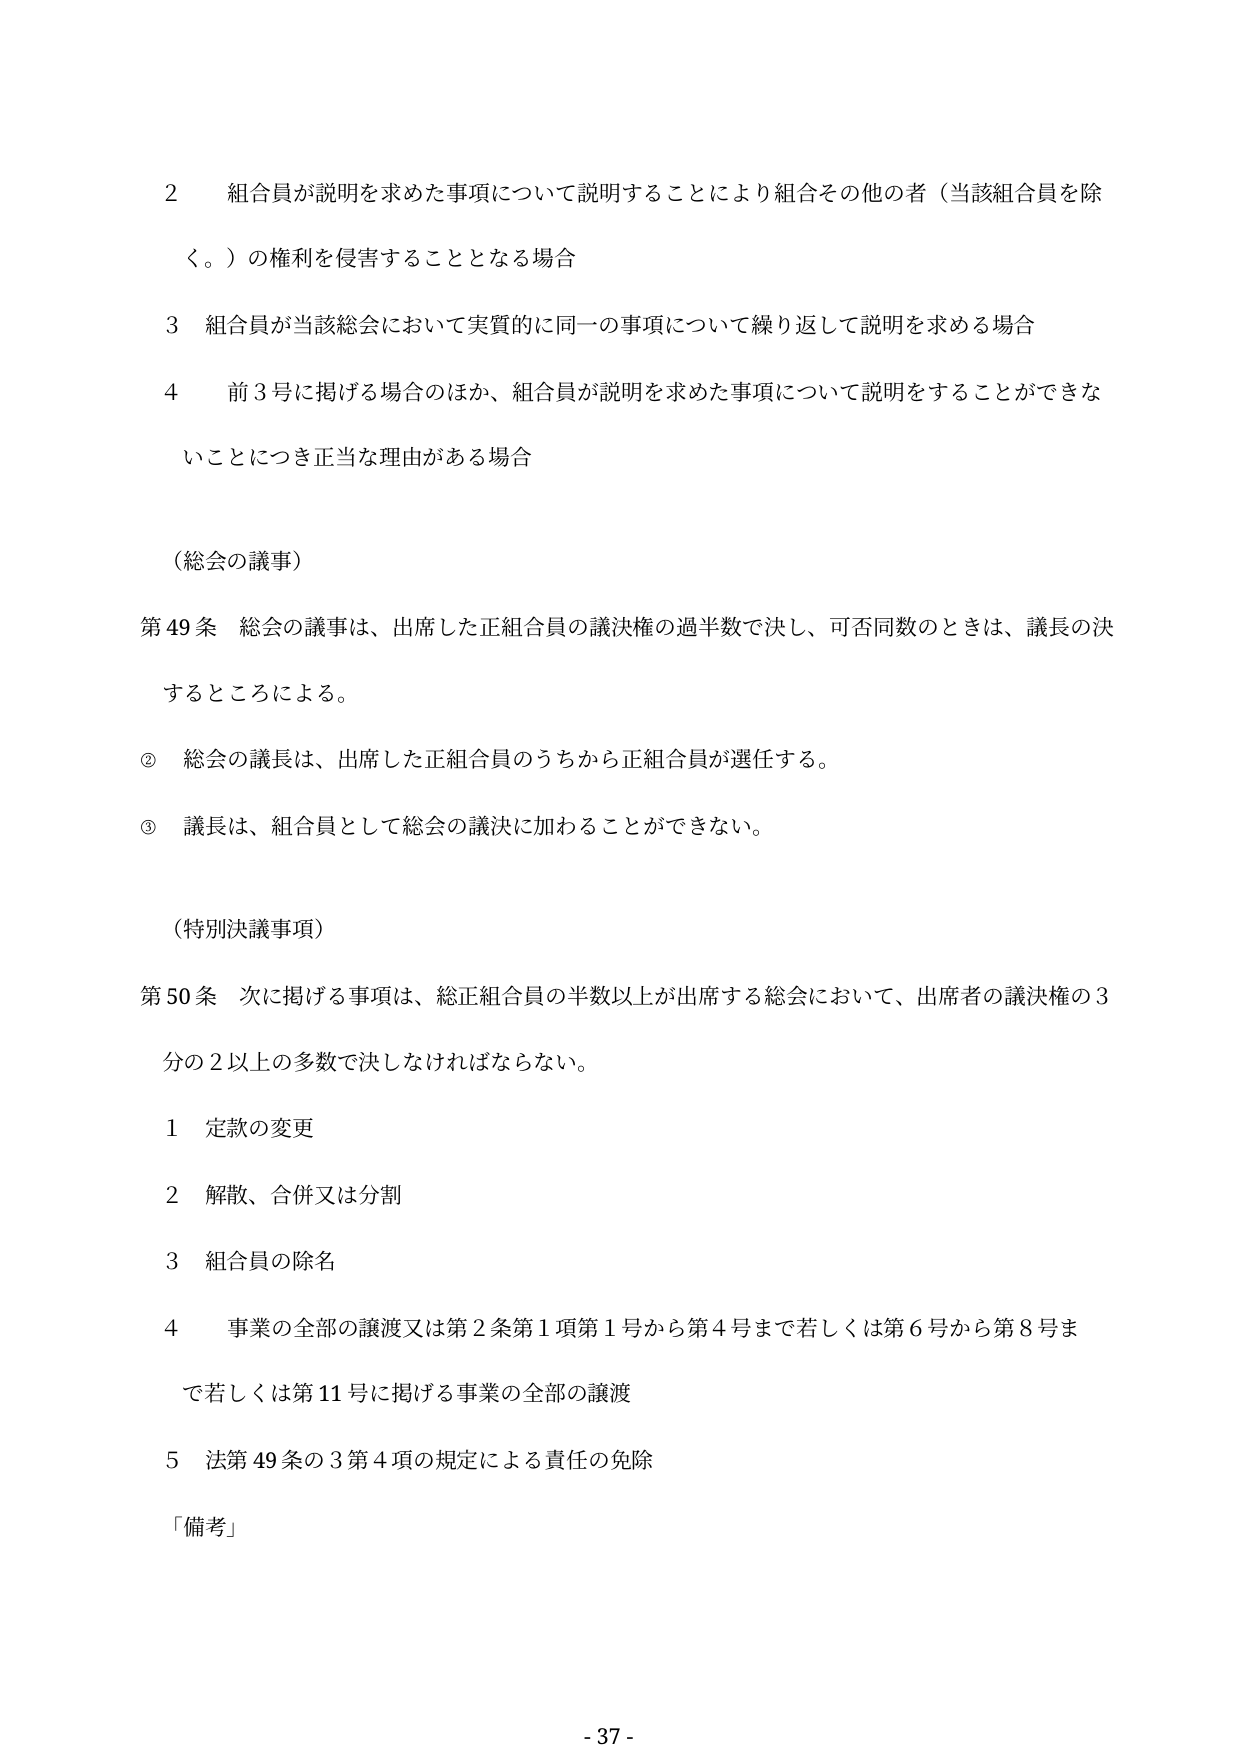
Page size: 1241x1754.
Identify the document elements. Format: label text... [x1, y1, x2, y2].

list 議長は、組合員として総会の議決に加わることができない。 [140, 795, 1122, 854]
list 事業の全部の譲渡又は第２条第１項第１号から第４号まで若しくは第６号から第８号まで若しくは第11号に掲げる事業の全部の譲渡 [161, 1297, 1093, 1422]
list 組合員の除名 [161, 1230, 1122, 1290]
list 法第49条の３第４項の規定による責任の免除 [161, 1429, 1122, 1489]
list 定款の変更 [161, 1097, 1122, 1157]
list 総会の議長は、出席した正組合員のうちから正組合員が選任する。 [140, 728, 1122, 788]
list 解散、合併又は分割 [161, 1164, 1122, 1223]
list 組合員が説明を求めた事項について説明することにより組合その他の者（当該組合員を除く。）の権利を侵害することとなる場合 [161, 162, 1122, 287]
text （特別決議事項） [161, 899, 1122, 958]
list 組合員が当該総会において実質的に同一の事項について繰り返して説明を求める場合 [161, 294, 1122, 354]
list 前３号に掲げる場合のほか、組合員が説明を求めた事項について説明をすることができないことにつき正当な理由がある場合 [161, 361, 1122, 486]
text 第50条 次に掲げる事項は、総正組合員の半数以上が出席する総会において、出席者の議決権の３分の２以上の多数で決しなければならない。 [140, 965, 1122, 1090]
text 「備考」 [161, 1496, 1122, 1555]
text 第49条 総会の議事は、出席した正組合員の議決権の過半数で決し、可否同数のときは、議長の決するところによる。 [140, 596, 1122, 721]
text （総会の議事） [161, 530, 1122, 589]
